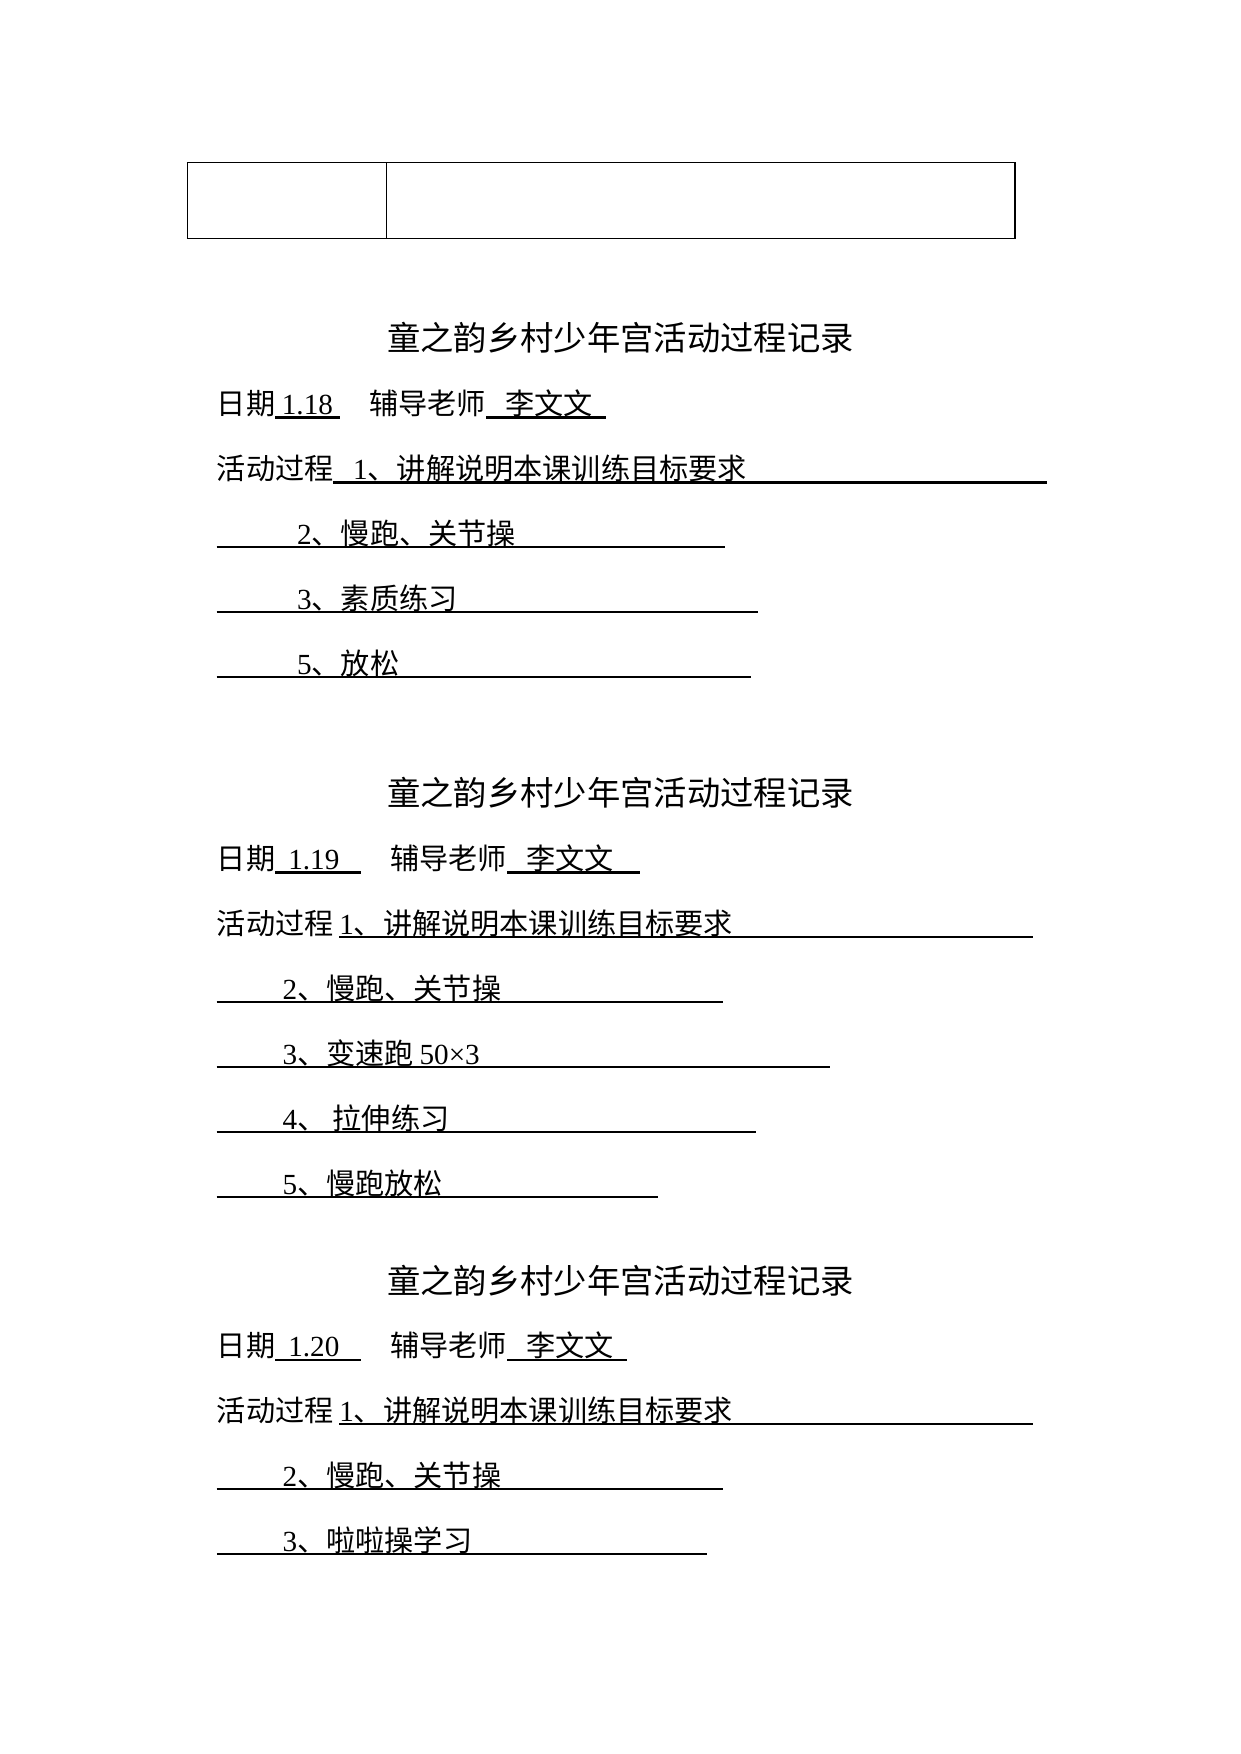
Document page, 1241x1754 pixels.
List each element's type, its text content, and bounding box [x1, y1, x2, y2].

text 童之韵乡村少年宫活动过程记录 [187, 304, 1053, 369]
table_cell [188, 163, 386, 238]
text 活动过程1、讲解说明本课训练目标要求 [187, 1376, 1053, 1441]
text 5、慢跑放松 [187, 1149, 1053, 1214]
text 3、素质练习 [187, 564, 1053, 629]
table_cell [387, 163, 1014, 238]
text 3、啦啦操学习 [217, 1506, 1053, 1571]
text 日期 1.19 辅导老师 李文文 [187, 824, 1053, 889]
text 2、慢跑、关节操 [187, 499, 1053, 564]
text 日期 1.20 辅导老师 李文文 [187, 1311, 1053, 1376]
text 童之韵乡村少年宫活动过程记录 [187, 1246, 1053, 1311]
text 2、慢跑、关节操 [187, 1441, 1053, 1506]
text 4、 拉伸练习 [187, 1084, 1053, 1149]
text 2、慢跑、关节操 [187, 954, 1053, 1019]
text 活动过程1、讲解说明本课训练目标要求 [187, 889, 1053, 954]
text 童之韵乡村少年宫活动过程记录 [187, 759, 1053, 824]
text 5、放松 [187, 629, 1053, 694]
text 日期 1.18 辅导老师 李文文 [187, 369, 1053, 434]
text 3、变速跑50×3 [187, 1019, 1053, 1084]
text 活动过程 1、讲解说明本课训练目标要求 [187, 434, 1053, 499]
